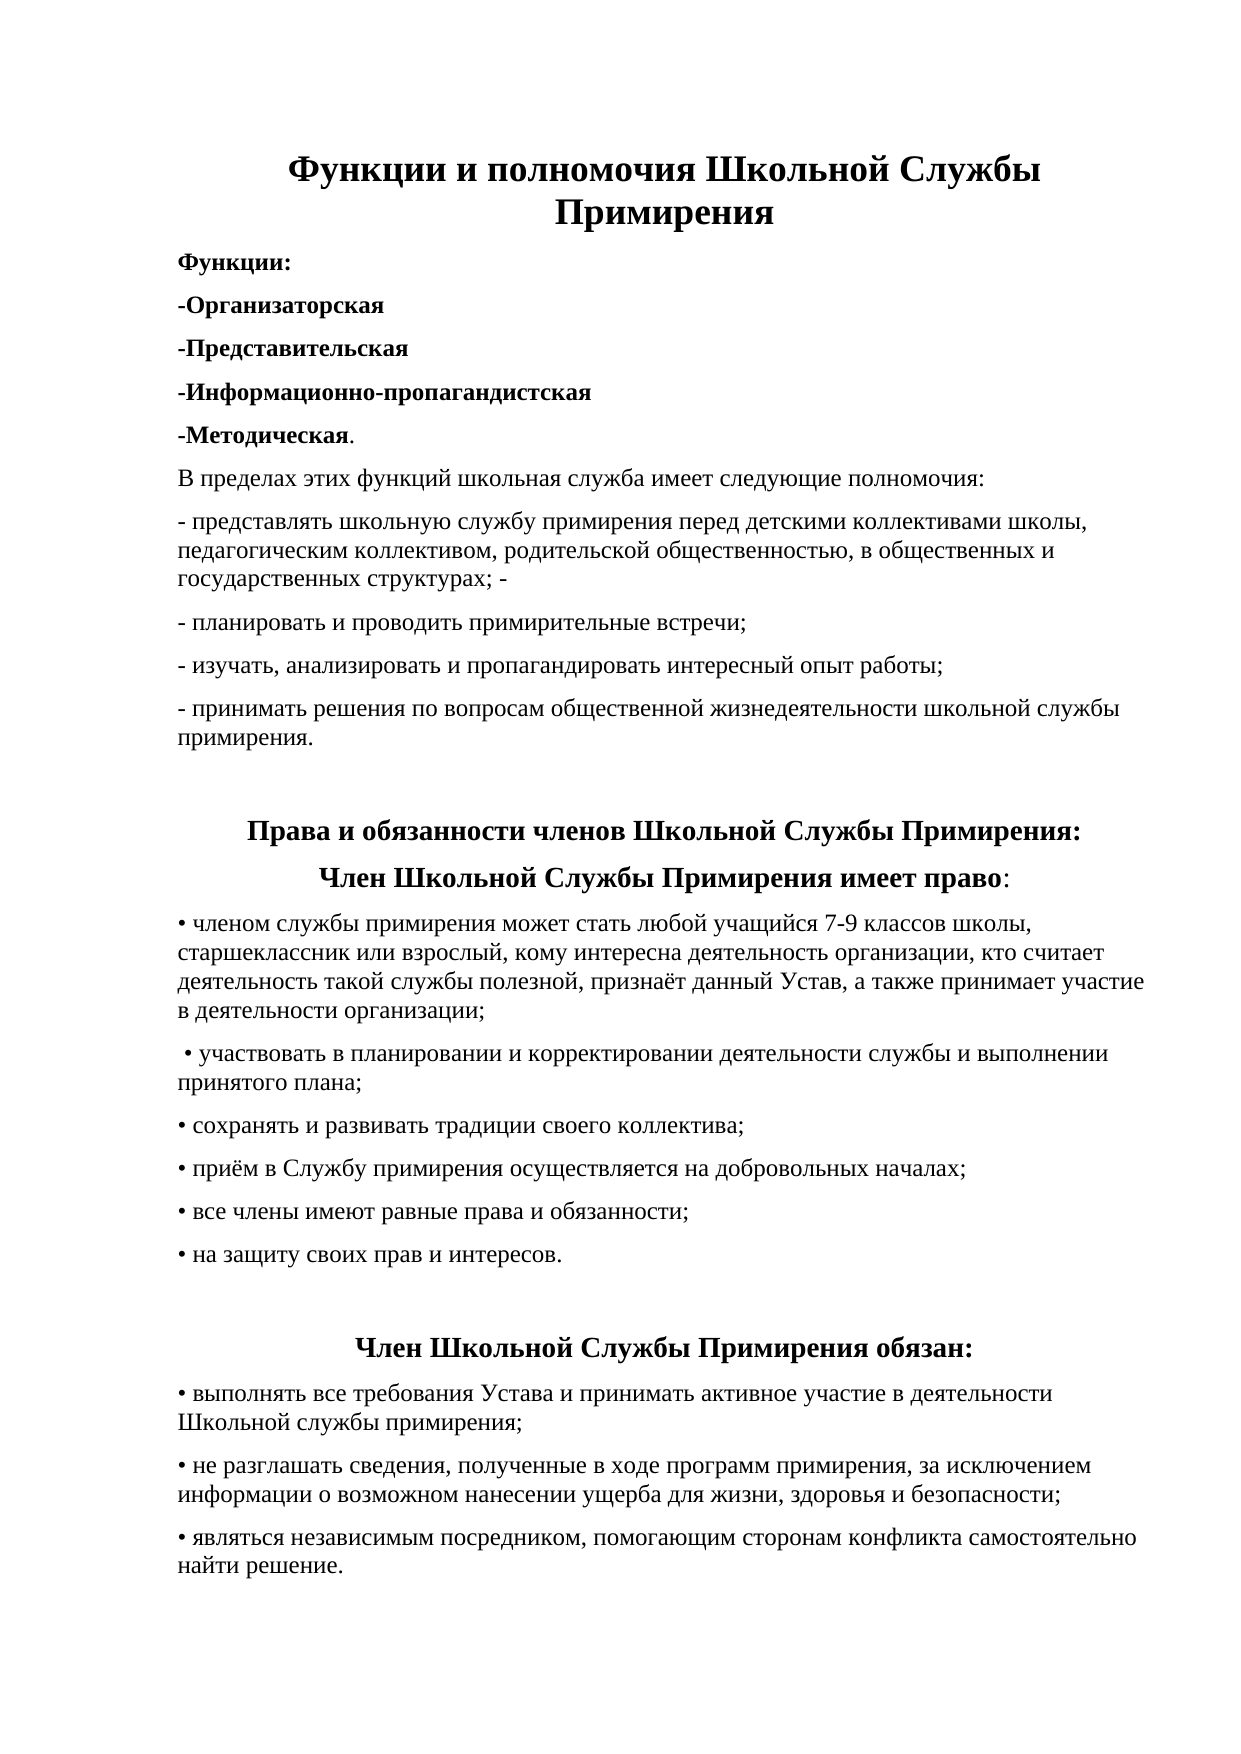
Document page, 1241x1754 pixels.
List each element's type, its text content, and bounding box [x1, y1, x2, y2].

text Права и обязанности членов Школьной Службы Примирения: [177, 813, 1152, 846]
text • членом службы примирения может стать любой учащийся 7-9 классов школы, старшеклассник или взрослый, кому интересна деятельность организации, кто считает деятельность такой службы полезной, признаёт данный Устав, а также принимает участие в деятельности организации; [177, 908, 1152, 1023]
text -Представительская [177, 333, 1152, 362]
text Член Школьной Службы Примирения обязан: [177, 1330, 1152, 1364]
text • сохранять и развивать традиции своего коллектива; [177, 1110, 1152, 1138]
text -Организаторская [177, 290, 1152, 319]
text • на защиту своих прав и интересов. [177, 1239, 1152, 1268]
text • все члены имеют равные права и обязанности; [177, 1196, 1152, 1225]
text Член Школьной Службы Примирения имеет право: [177, 861, 1152, 894]
text Функции и полномочия Школьной Службы Примирения [177, 147, 1152, 233]
text • выполнять все требования Устава и принимать активное участие в деятельности Школьной службы примирения; [177, 1378, 1152, 1436]
text - изучать, анализировать и пропагандировать интересный опыт работы; [177, 650, 1152, 678]
text Функции: [177, 247, 1152, 276]
text - принимать решения по вопросам общественной жизнедеятельности школьной службы примирения. [177, 693, 1152, 750]
text • участвовать в планировании и корректировании деятельности службы и выполнении принятого плана; [177, 1038, 1152, 1095]
text • приём в Службу примирения осуществляется на добровольных началах; [177, 1153, 1152, 1182]
text -Информационно-пропагандистская [177, 377, 1152, 405]
text • не разглашать сведения, полученные в ходе программ примирения, за исключением информации о возможном нанесении ущерба для жизни, здоровья и безопасности; [177, 1450, 1152, 1507]
text - представлять школьную службу примирения перед детскими коллективами школы, педагогическим коллективом, родительской общественностью, в общественных и государственных структурах; - [177, 506, 1152, 592]
text -Методическая. [177, 420, 1152, 448]
text • являться независимым посредником, помогающим сторонам конфликта самостоятельно найти решение. [177, 1522, 1152, 1579]
text В пределах этих функций школьная служба имеет следующие полномочия: [177, 463, 1152, 492]
text - планировать и проводить примирительные встречи; [177, 607, 1152, 635]
